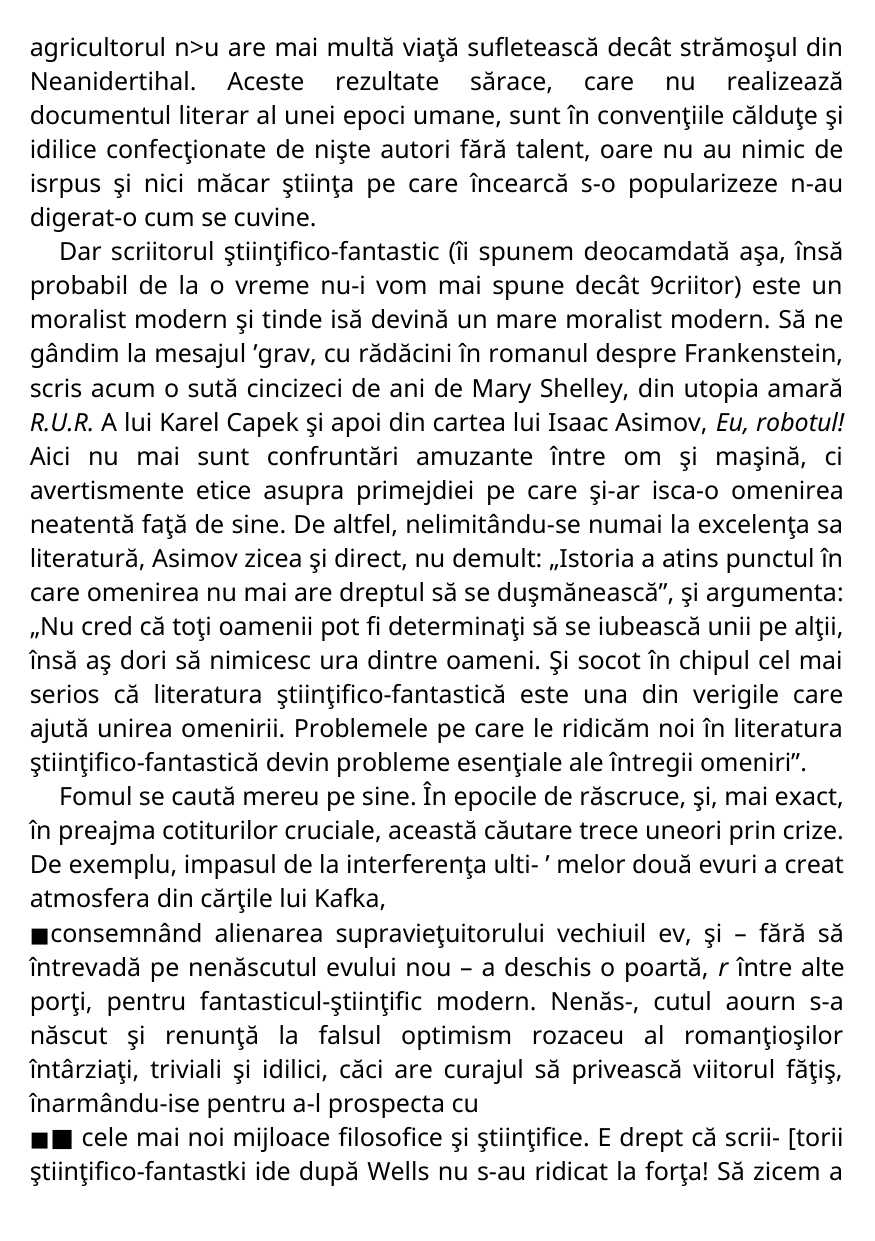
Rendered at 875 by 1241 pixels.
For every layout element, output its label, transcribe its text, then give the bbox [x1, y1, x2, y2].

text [29, 29, 844, 234]
list consemnând alienarea supravieţuitorului vechiuil ev, şi – fără să întrevadă pe nenăscutul evului nou – a deschis o poartă, r între alte porţi, pentru fantasticul-ştiinţific modern. Nenăs-, cutul aourn s-a născut şi renunţă la falsul optimism rozaceu al romanţioşilor întârziaţi, triviali şi idilici, căci are curajul să privească viitorul făţiş, înarmându-ise pentru a-l prospecta cu [29, 915, 844, 1119]
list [29, 1119, 844, 1188]
text Fomul se caută mereu pe sine. În epocile de răscruce, şi, mai exact, în preajma cotiturilor cruciale, această căutare trece uneori prin crize. De exemplu, impasul de la interferenţa ulti- ’ melor două evuri a creat atmosfera din cărţile lui Kafka, [29, 779, 844, 915]
text Dar scriitorul ştiinţifico-fantastic (îi spunem deocamdată aşa, însă probabil de la o vreme nu-i vom mai spune decât 9criitor) este un moralist modern şi tinde isă devină un mare moralist modern. Să ne gândim la mesajul ’grav, cu rădăcini în romanul despre Frankenstein, scris acum o sută cincizeci de ani de Mary Shelley, din utopia amară R.U.R. A lui Karel Capek şi apoi din cartea lui Isaac Asimov, Eu, robotul! Aici nu mai sunt confruntări amuzante între om şi maşină, ci avertismente etice asupra primejdiei pe care şi-ar isca-o omenirea neatentă faţă de sine. De altfel, nelimitându-se numai la excelenţa sa literatură, Asimov zicea şi direct, nu demult: „Istoria a atins punctul în care omenirea nu mai are dreptul să se duşmănească”, şi argumenta: „Nu cred că toţi oamenii pot fi determinaţi să se iubească unii pe alţii, însă aş dori să nimicesc ura dintre oameni. Şi socot în chipul cel mai serios că literatura ştiinţifico-fantastică este una din verigile care ajută unirea omenirii. Problemele pe care le ridicăm noi în literatura ştiinţifico-fantastică devin probleme esenţiale ale întregii omeniri”. [29, 234, 844, 779]
